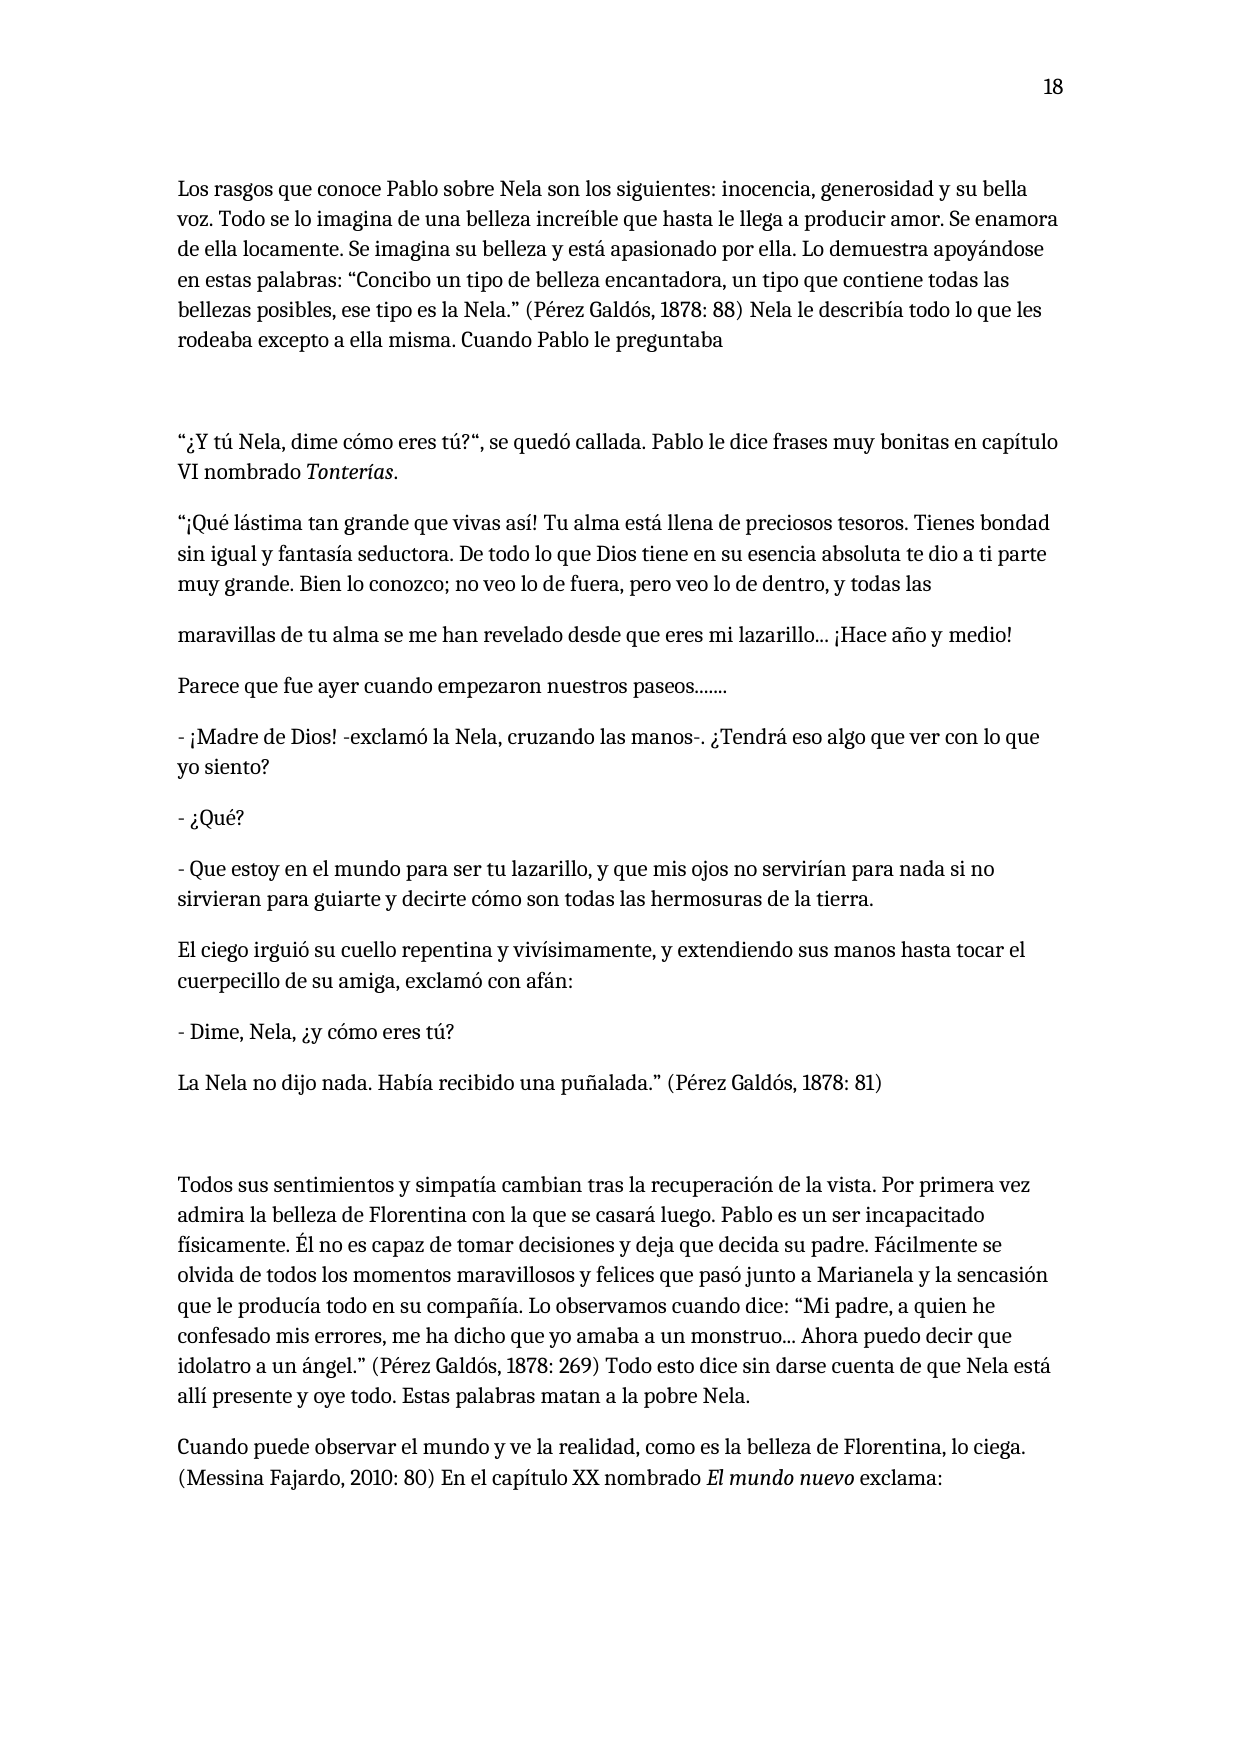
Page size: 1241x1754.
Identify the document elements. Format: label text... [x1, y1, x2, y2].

text “¡Qué lástima tan grande que vivas así! Tu alma está llena de preciosos tesoros. Tienes bondad sin igual y fantasía seductora. De todo lo que Dios tiene en su esencia absoluta te dio a ti parte muy grande. Bien lo conozco; no veo lo de fuera, pero veo lo de dentro, y todas las [177, 510, 1063, 597]
text Los rasgos que conoce Pablo sobre Nela son los siguientes: inocencia, generosidad y su bella voz. Todo se lo imagina de una belleza increíble que hasta le llega a producir amor. Se enamora de ella locamente. Se imagina su belleza y está apasionado por ella. Lo demuestra apoyándose en estas palabras: “Concibo un tipo de belleza encantadora, un tipo que contiene todas las bellezas posibles, ese tipo es la Nela.” (Pérez Galdós, 1878: 88) Nela le describía todo lo que les rodeaba excepto a ella misma. Cuando Pablo le preguntaba [177, 176, 1063, 353]
text - ¿Qué? [177, 805, 1063, 831]
text - Dime, Nela, ¿y cómo eres tú? [177, 1018, 1063, 1045]
text - ¡Madre de Dios! -exclamó la Nela, cruzando las manos-. ¿Tendrá eso algo que ver con lo que yo siento? [177, 724, 1063, 780]
text Todos sus sentimientos y simpatía cambian tras la recuperación de la vista. Por primera vez admira la belleza de Florentina con la que se casará luego. Pablo es un ser incapacitado físicamente. Él no es capaz de tomar decisiones y deja que decida su padre. Fácilmente se olvida de todos los momentos maravillosos y felices que pasó junto a Marianela y la sencasión que le producía todo en su compañía. Lo observamos cuando dice: “Mi padre, a quien he confesado mis errores, me ha dicho que yo amaba a un monstruo... Ahora puedo decir que idolatro a un ángel.” (Pérez Galdós, 1878: 269) Todo esto dice sin darse cuenta de que Nela está allí presente y oye todo. Estas palabras matan a la pobre Nela. [177, 1172, 1063, 1409]
text El ciego irguió su cuello repentina y vivísimamente, y extendiendo sus manos hasta tocar el cuerpecillo de su amiga, exclamó con afán: [177, 937, 1063, 994]
text Cuando puede observar el mundo y ve la realidad, como es la belleza de Florentina, lo ciega. (Messina Fajardo, 2010: 80) En el capítulo XX nombrado El mundo nuevo exclama: [177, 1434, 1063, 1491]
text maravillas de tu alma se me han revelado desde que eres mi lazarillo... ¡Hace año y medio! [177, 622, 1063, 648]
text La Nela no dijo nada. Había recibido una puñalada.” (Pérez Galdós, 1878: 81) [177, 1069, 1063, 1096]
text “¿Y tú Nela, dime cómo eres tú?“, se quedó callada. Pablo le dice frases muy bonitas en capítulo VI nombrado Tonterías. [177, 429, 1063, 486]
text Parece que fue ayer cuando empezaron nuestros paseos....... [177, 673, 1063, 699]
text - Que estoy en el mundo para ser tu lazarillo, y que mis ojos no servirían para nada si no sirvieran para guiarte y decirte cómo son todas las hermosuras de la tierra. [177, 856, 1063, 913]
